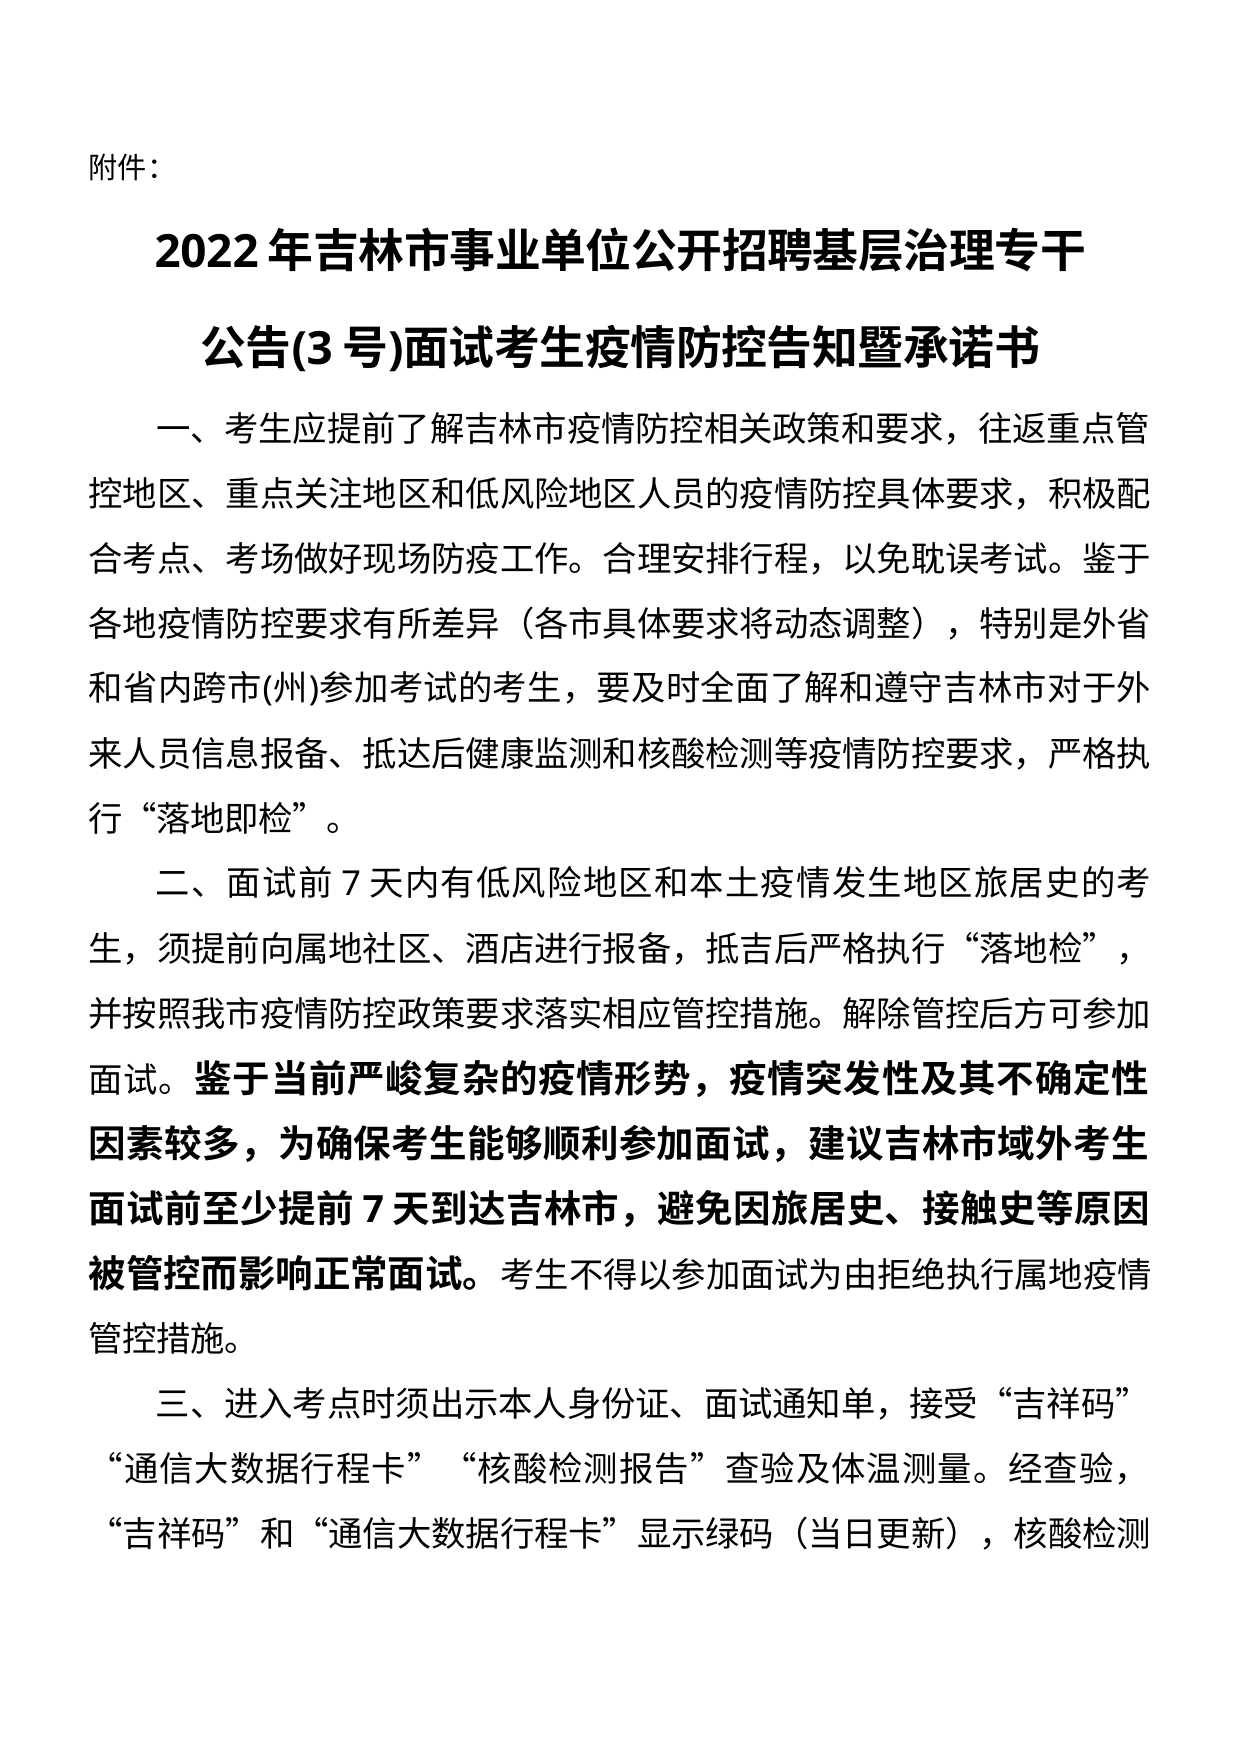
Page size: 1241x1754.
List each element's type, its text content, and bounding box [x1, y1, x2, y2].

text 2022年吉林市事业单位公开招聘基层治理专干 [88, 198, 1152, 296]
text 公告(3号)面试考生疫情防控告知暨承诺书 [88, 296, 1152, 393]
list 考生应提前了解吉林市疫情防控相关政策和要求，往返重点管控地区、重点关注地区和低风险地区人员的疫情防控具体要求，积极配合考点、考场做好现场防疫工作。合理安排行程，以免耽误考试。鉴于各地疫情防控要求有所差异（各市具体要求将动态调整），特别是外省和省内跨市(州)参加考试的考生，要及时全面了解和遵守吉林市对于外来人员信息报备、抵达后健康监测和核酸检测等疫情防控要求，严格执行“落地即检”。 [88, 393, 1152, 848]
list 二、面试前7天内有低风险地区和本土疫情发生地区旅居史的考生，须提前向属地社区、酒店进行报备，抵吉后严格执行“落地检”，并按照我市疫情防控政策要求落实相应管控措施。解除管控后方可参加面试。鉴于当前严峻复杂的疫情形势，疫情突发性及其不确定性因素较多，为确保考生能够顺利参加面试，建议吉林市域外考生面试前至少提前7天到达吉林市，避免因旅居史、接触史等原因被管控而影响正常面试。考生不得以参加面试为由拒绝执行属地疫情管控措施。 [88, 848, 1152, 1368]
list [88, 1368, 1152, 1563]
text 附件： [88, 133, 1152, 198]
